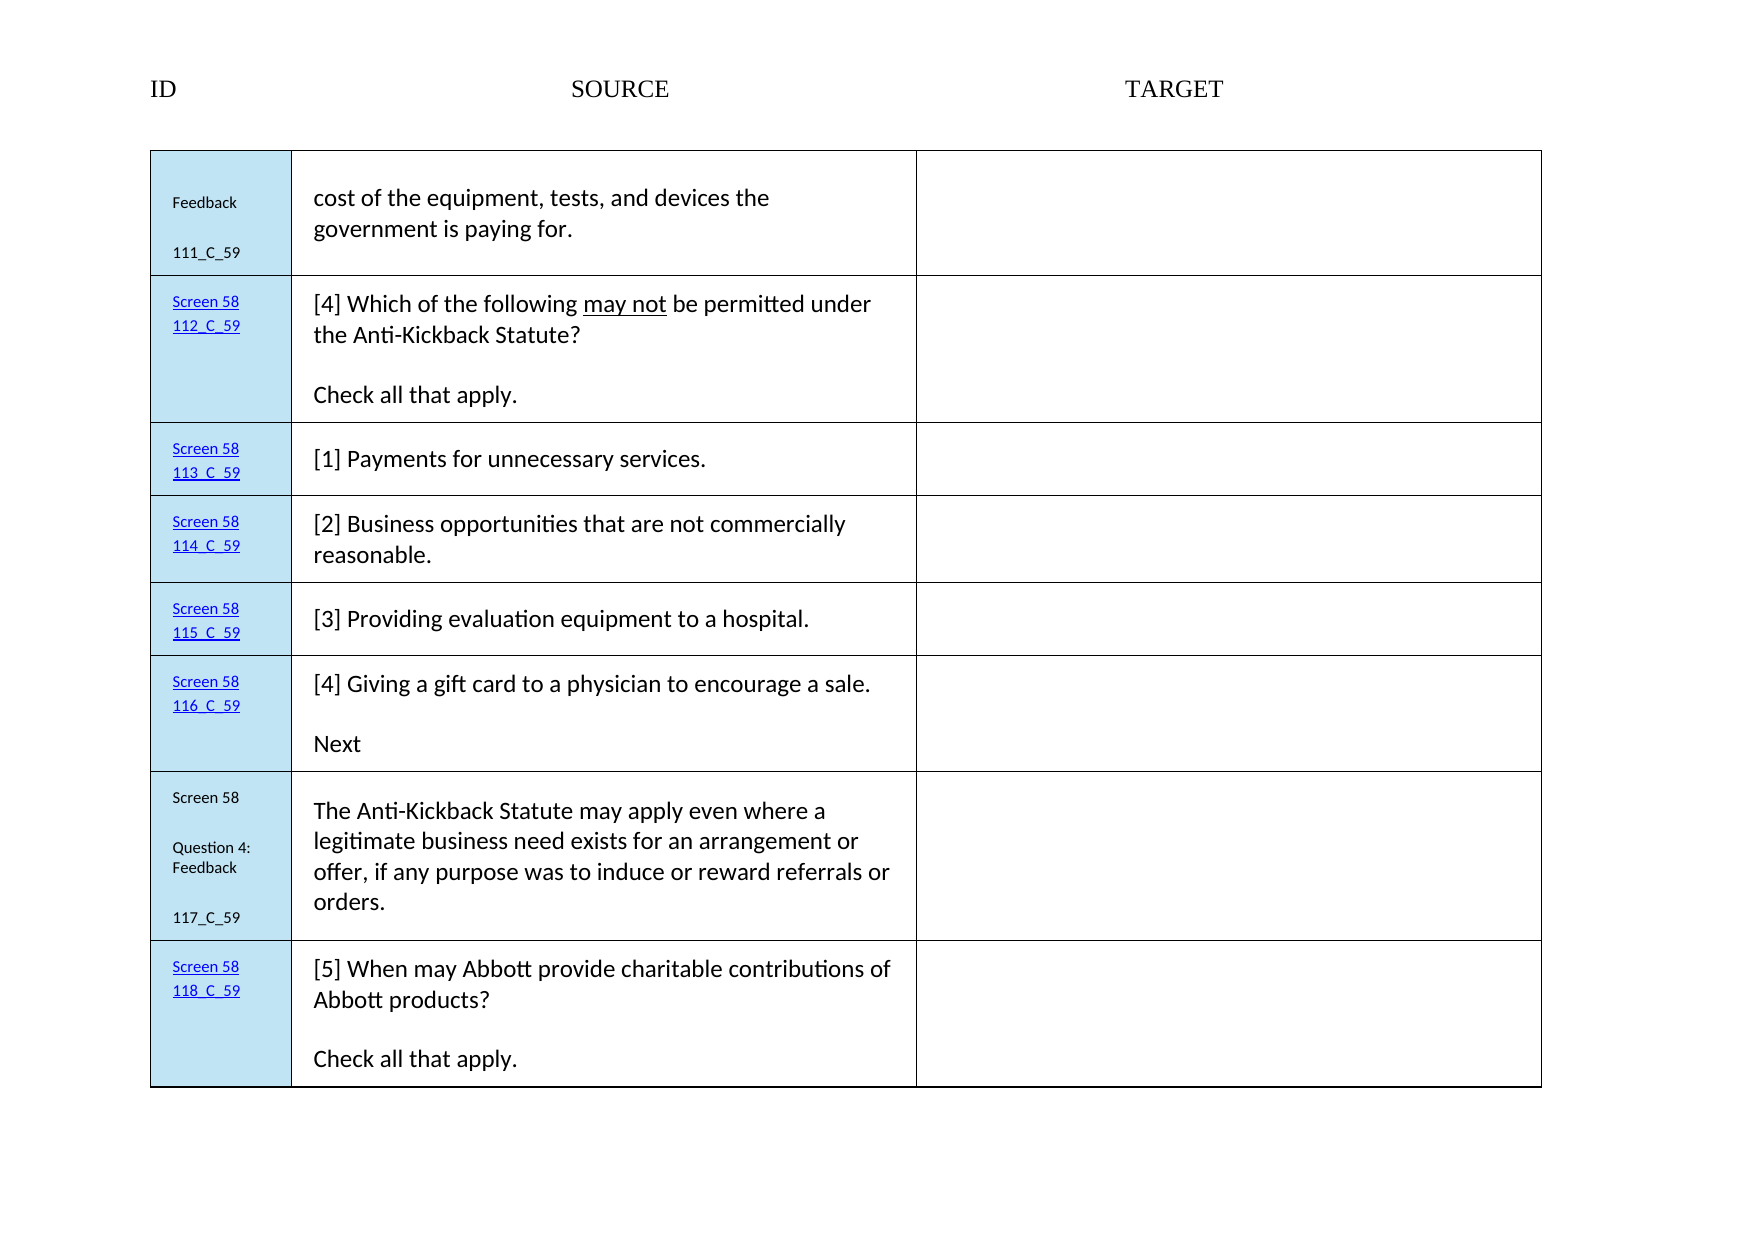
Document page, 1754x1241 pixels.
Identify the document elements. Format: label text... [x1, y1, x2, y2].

table_cell [917, 151, 1541, 275]
table_cell [2] Business opportunities that are not commercially reasonable. [292, 496, 916, 582]
table_cell [4] Which of the following may not be permitted under the Anti-Kickback Statute? Check all that apply. [292, 276, 916, 422]
table_cell [917, 423, 1541, 495]
table_cell [4] Giving a gift card to a physician to encourage a sale. Next [292, 656, 916, 771]
table_cell Screen 58 116_C_59 [151, 656, 291, 771]
table_cell [917, 496, 1541, 582]
table_cell Screen 58 114_C_59 [151, 496, 291, 582]
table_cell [151, 151, 291, 275]
table_cell [1] Payments for unnecessary services. [292, 423, 916, 495]
table_cell [3] Providing evaluation equipment to a hospital. [292, 583, 916, 655]
table_cell Screen 58 115_C_59 [151, 583, 291, 655]
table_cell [292, 151, 916, 275]
table_cell Screen 58 Question 4: Feedback 117_C_59 [151, 772, 291, 940]
table_cell Screen 58 112_C_59 [151, 276, 291, 422]
table_cell [917, 772, 1541, 940]
table_cell [917, 941, 1541, 1086]
table_cell Screen 58 118_C_59 [151, 941, 291, 1086]
table_cell [917, 276, 1541, 422]
table_cell The Anti-Kickback Statute may apply even where a legitimate business need exists for an arrangement or offer, if any purpose was to induce or reward referrals or orders. [292, 772, 916, 940]
table_cell [917, 656, 1541, 771]
table_cell [5] When may Abbott provide charitable contributions of Abbott products? Check all that apply. [292, 941, 916, 1086]
table_cell [917, 583, 1541, 655]
table_cell Screen 58 113_C_59 [151, 423, 291, 495]
